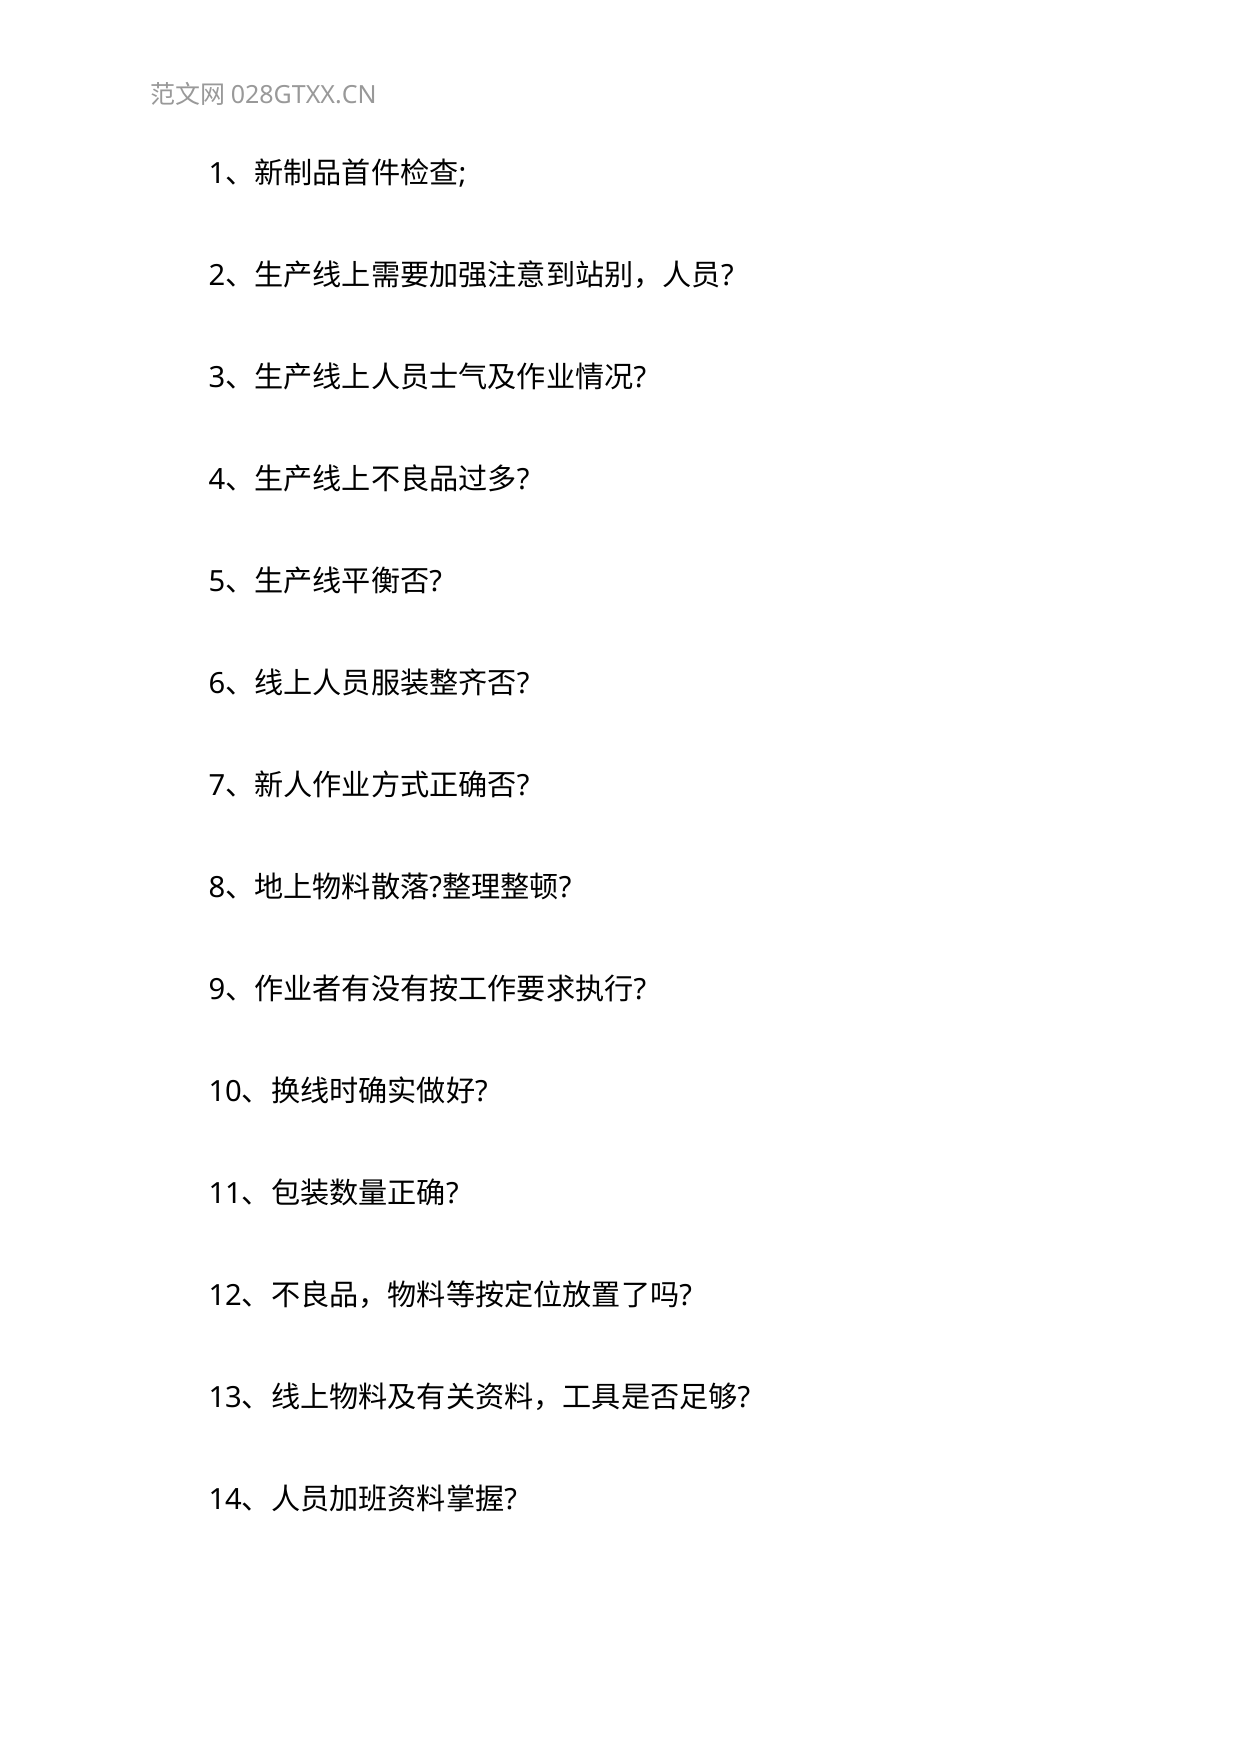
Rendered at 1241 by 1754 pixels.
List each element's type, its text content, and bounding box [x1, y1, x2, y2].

text 9、作业者有没有按工作要求执行? [150, 966, 1090, 1008]
text 12、不良品，物料等按定位放置了吗? [150, 1272, 1090, 1314]
text 3、生产线上人员士气及作业情况? [150, 354, 1090, 396]
text 13、线上物料及有关资料，工具是否足够? [150, 1374, 1090, 1416]
text 5、生产线平衡否? [150, 558, 1090, 600]
text 14、人员加班资料掌握? [150, 1476, 1090, 1518]
text 6、线上人员服装整齐否? [150, 660, 1090, 702]
text 11、包装数量正确? [150, 1170, 1090, 1212]
text 4、生产线上不良品过多? [150, 456, 1090, 498]
text 10、换线时确实做好? [150, 1068, 1090, 1110]
text 8、地上物料散落?整理整顿? [150, 864, 1090, 906]
text 2、生产线上需要加强注意到站别，人员? [150, 252, 1090, 294]
text 1、新制品首件检查; [150, 150, 1090, 192]
text 7、新人作业方式正确否? [150, 762, 1090, 804]
